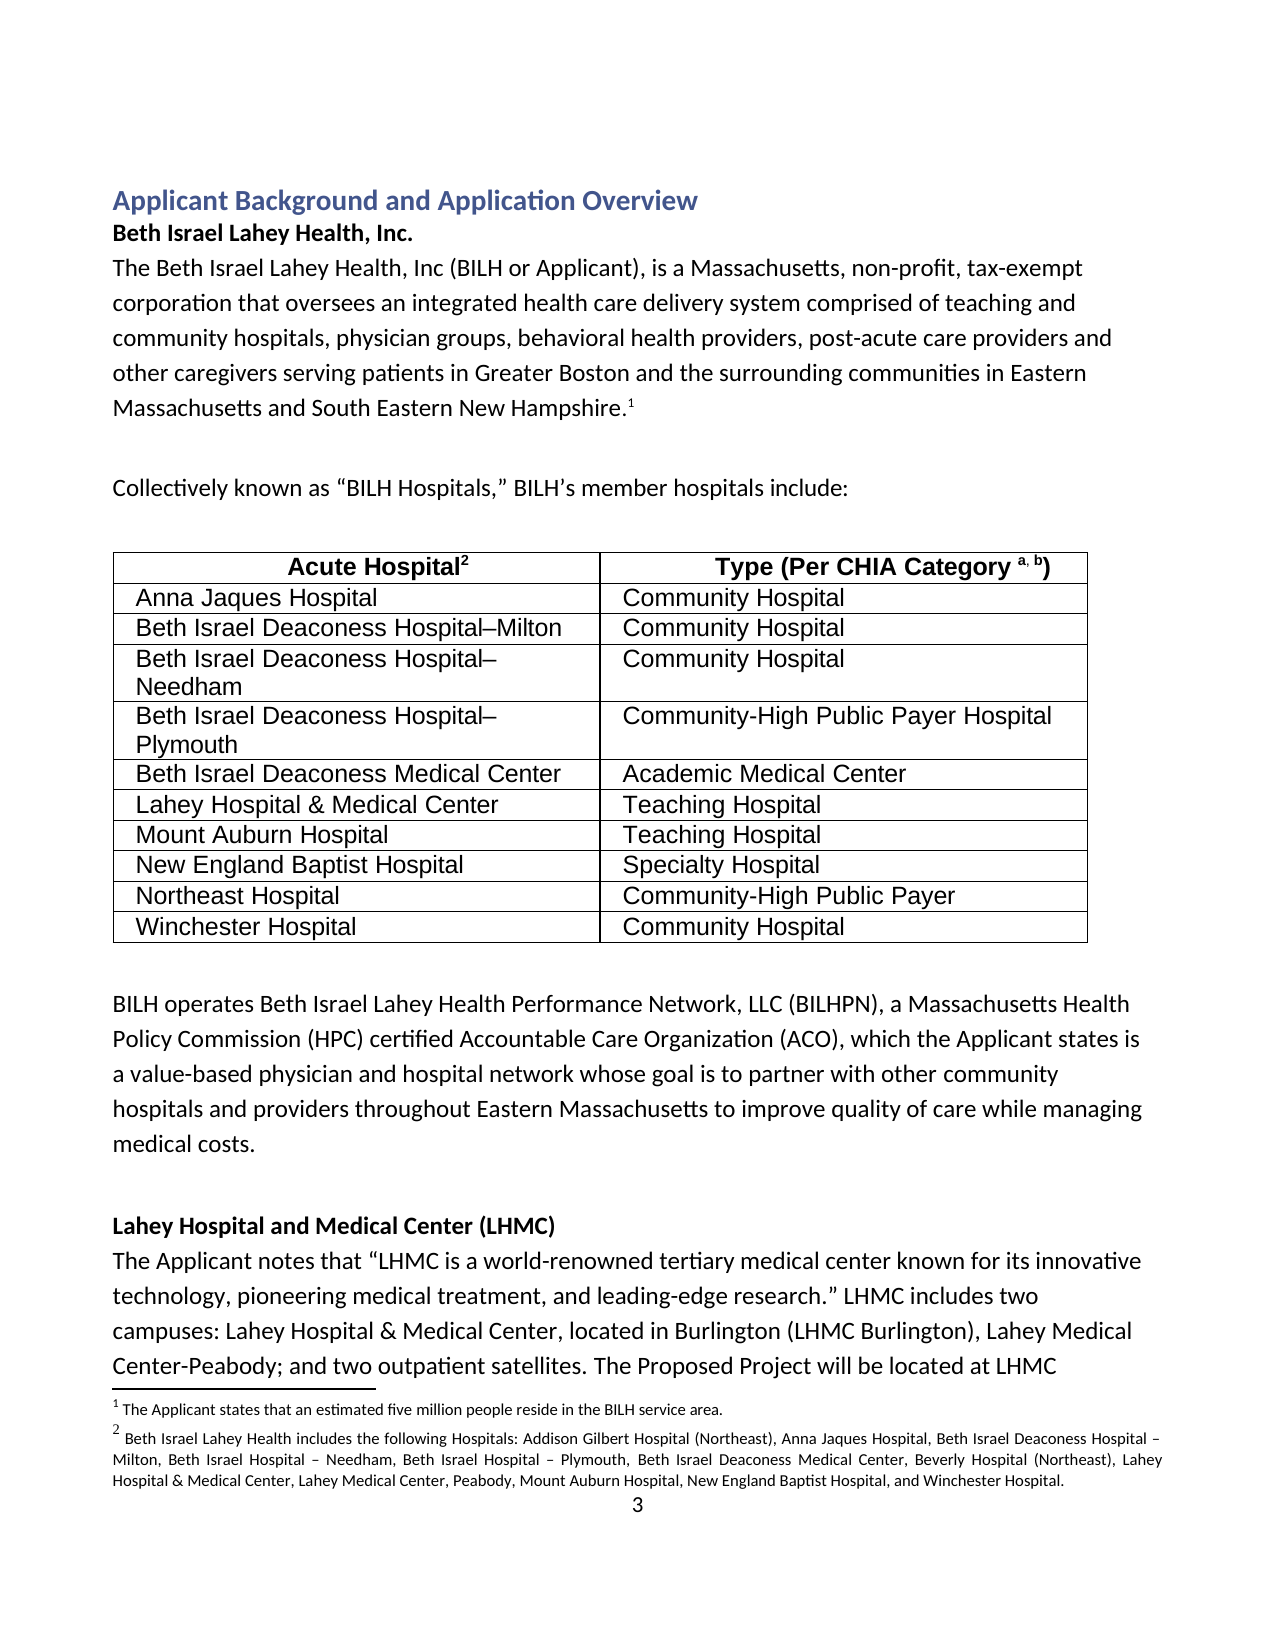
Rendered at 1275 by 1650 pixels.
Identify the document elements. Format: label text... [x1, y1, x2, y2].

table_cell Beth Israel Deaconess Hospital–Milton [114, 614, 599, 643]
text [112, 1245, 1149, 1381]
table_cell Community Hospital [601, 645, 1087, 701]
table_cell Teaching Hospital [601, 790, 1087, 820]
table_cell Beth Israel Deaconess Medical Center [114, 760, 599, 789]
table_cell Beth Israel Deaconess Hospital–Plymouth [114, 702, 599, 759]
table_cell Academic Medical Center [601, 760, 1087, 789]
table_header Acute Hospital [114, 553, 599, 582]
table_cell Specialty Hospital [601, 851, 1087, 881]
table_cell Winchester Hospital [114, 912, 599, 942]
table_cell Northeast Hospital [114, 882, 599, 911]
text Collectively known as “BILH Hospitals,” BILH’s member hospitals include: [112, 472, 1162, 503]
text BILH operates Beth Israel Lahey Health Performance Network, LLC (BILHPN), a Massachusetts Health Policy Commission (HPC) certified Accountable Care Organization (ACO), which the Applicant states is a value-based physician and hospital network whose goal is to partner with other community hospitals and providers throughout Eastern Massachusetts to improve quality of care while managing medical costs. [112, 988, 1149, 1158]
table_cell Lahey Hospital & Medical Center [114, 790, 599, 820]
text Lahey Hospital and Medical Center (LHMC) [112, 1210, 1153, 1241]
table_header Type (Per CHIA Category , ) [601, 553, 1087, 582]
text Beth Israel Lahey Health, Inc. [112, 217, 1149, 248]
table_cell Community-High Public Payer Hospital [601, 702, 1087, 759]
table_cell Community Hospital [601, 912, 1087, 942]
text The Beth Israel Lahey Health, Inc (BILH or Applicant), is a Massachusetts, non-profit, tax-exempt corporation that oversees an integrated health care delivery system comprised of teaching and community hospitals, physician groups, behavioral health providers, post-acute care providers and other caregivers serving patients in Greater Boston and the surrounding communities in Eastern Massachusetts and South Eastern New Hampshire. [112, 252, 1149, 423]
table_cell Beth Israel Deaconess Hospital–Needham [114, 645, 599, 701]
table_cell Community Hospital [601, 584, 1087, 613]
subtitle Applicant Background and Application Overview [112, 182, 1162, 217]
table_cell New England Baptist Hospital [114, 851, 599, 881]
table_cell Teaching Hospital [601, 821, 1087, 850]
table_cell Community Hospital [601, 614, 1087, 643]
table_cell Mount Auburn Hospital [114, 821, 599, 850]
table_cell Community-High Public Payer [601, 882, 1087, 911]
table_cell Anna Jaques Hospital [114, 584, 599, 613]
